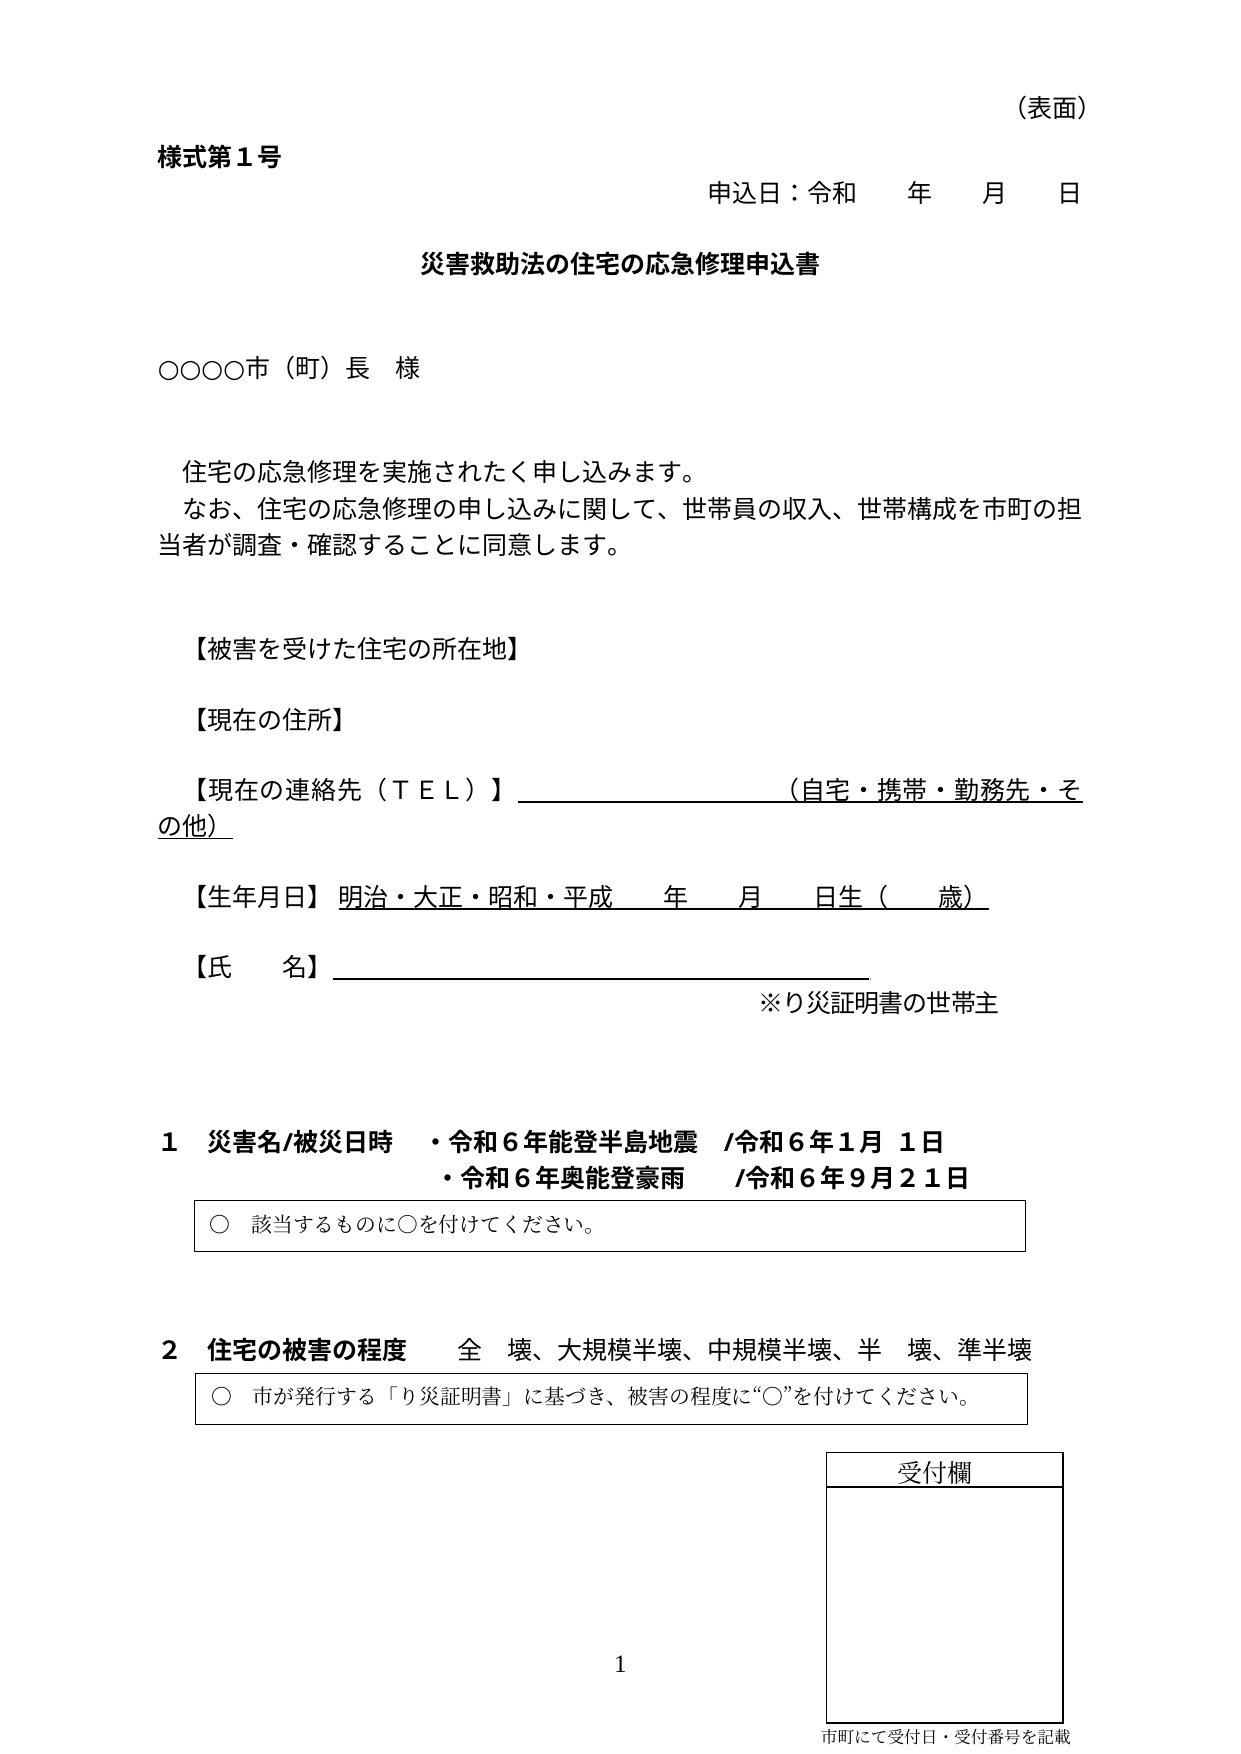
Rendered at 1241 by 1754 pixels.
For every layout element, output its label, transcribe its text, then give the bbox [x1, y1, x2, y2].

text 【被害を受けた住宅の所在地】 [158, 630, 1083, 666]
text なお、住宅の応急修理の申し込みに関して、世帯員の収入、世帯構成を市町の担当者が調査・確認することに同意します。 [158, 489, 1083, 562]
text 【現在の連絡先（ＴＥＬ）】 （自宅・携帯・勤務先・その他） [158, 770, 1083, 843]
text 住宅の応急修理を実施されたく申し込みます。 [158, 453, 1083, 489]
text ・令和６年奥能登豪雨 /令和６年９月２１日 [158, 1158, 1083, 1194]
text ２ 住宅の被害の程度 全 壊、大規模半壊、中規模半壊、半 壊、準半壊 [158, 1331, 1083, 1367]
text 【生年月日】 明治・大正・昭和・平成 年 月 日生（ 歳） [158, 877, 1083, 913]
text ○○○○市（町）長 様 [158, 348, 1083, 385]
text ※り災証明書の世帯主 [158, 983, 1083, 1020]
text 申込日：令和 年 月 日 [158, 174, 1083, 210]
text 【現在の住所】 [158, 700, 1083, 736]
text 災害救助法の住宅の応急修理申込書 [158, 244, 1083, 280]
text 【氏 名】 [158, 947, 1083, 983]
text 様式第１号 [158, 138, 1083, 174]
text １ 災害名/被災日時 ・令和６年能登半島地震 /令和６年１月 １日 [158, 1122, 1083, 1158]
